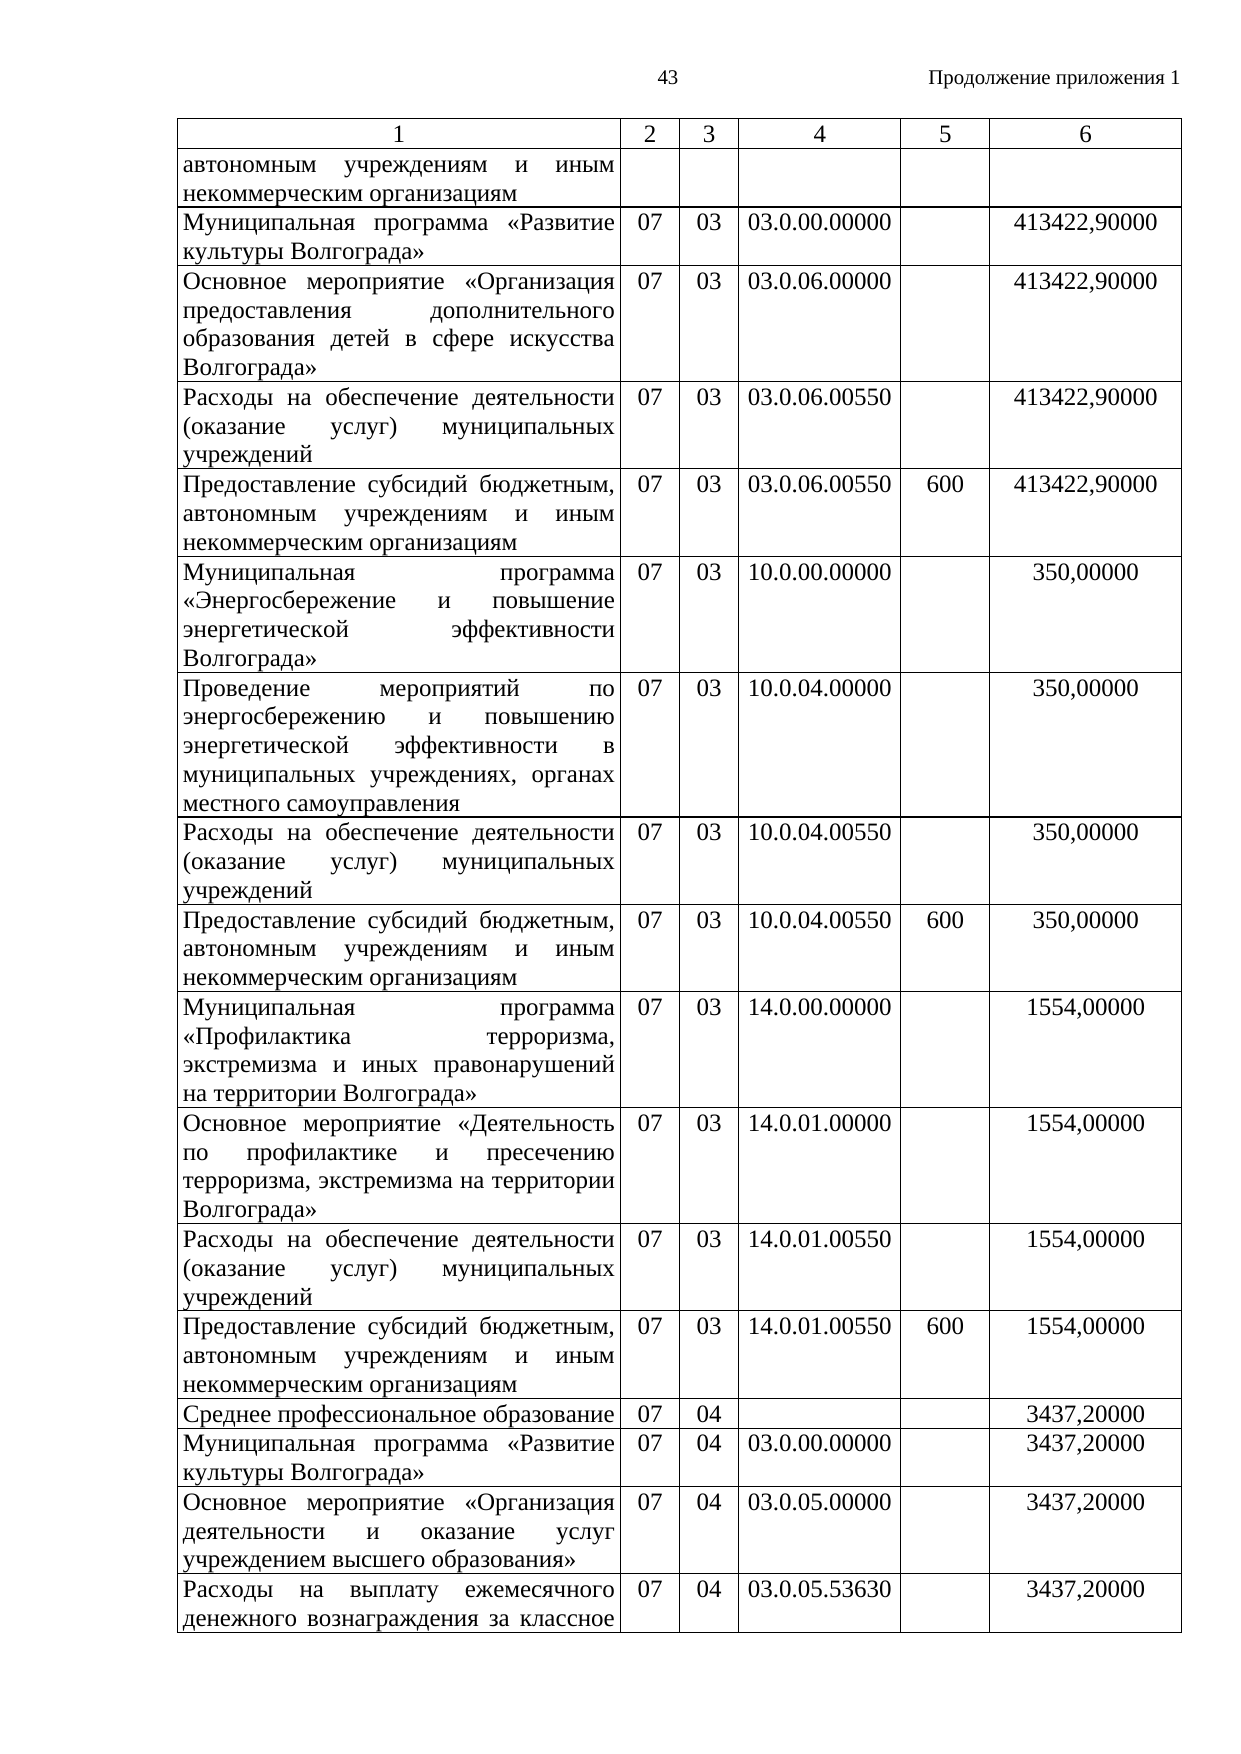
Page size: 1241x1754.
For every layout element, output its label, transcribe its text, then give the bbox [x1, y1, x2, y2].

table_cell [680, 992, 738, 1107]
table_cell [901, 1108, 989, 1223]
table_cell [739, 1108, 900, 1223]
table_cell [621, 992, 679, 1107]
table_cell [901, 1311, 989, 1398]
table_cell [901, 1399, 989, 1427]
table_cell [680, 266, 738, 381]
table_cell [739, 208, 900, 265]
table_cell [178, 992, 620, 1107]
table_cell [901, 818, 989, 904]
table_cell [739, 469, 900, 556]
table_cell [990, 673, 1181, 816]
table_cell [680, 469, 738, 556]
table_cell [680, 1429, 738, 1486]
table_header 2 [621, 119, 679, 148]
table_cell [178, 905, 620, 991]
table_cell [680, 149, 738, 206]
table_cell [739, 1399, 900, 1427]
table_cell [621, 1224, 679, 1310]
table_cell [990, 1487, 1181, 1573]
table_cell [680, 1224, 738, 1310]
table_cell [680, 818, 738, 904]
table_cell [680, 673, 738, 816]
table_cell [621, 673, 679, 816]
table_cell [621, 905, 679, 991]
table_header 3 [680, 119, 738, 148]
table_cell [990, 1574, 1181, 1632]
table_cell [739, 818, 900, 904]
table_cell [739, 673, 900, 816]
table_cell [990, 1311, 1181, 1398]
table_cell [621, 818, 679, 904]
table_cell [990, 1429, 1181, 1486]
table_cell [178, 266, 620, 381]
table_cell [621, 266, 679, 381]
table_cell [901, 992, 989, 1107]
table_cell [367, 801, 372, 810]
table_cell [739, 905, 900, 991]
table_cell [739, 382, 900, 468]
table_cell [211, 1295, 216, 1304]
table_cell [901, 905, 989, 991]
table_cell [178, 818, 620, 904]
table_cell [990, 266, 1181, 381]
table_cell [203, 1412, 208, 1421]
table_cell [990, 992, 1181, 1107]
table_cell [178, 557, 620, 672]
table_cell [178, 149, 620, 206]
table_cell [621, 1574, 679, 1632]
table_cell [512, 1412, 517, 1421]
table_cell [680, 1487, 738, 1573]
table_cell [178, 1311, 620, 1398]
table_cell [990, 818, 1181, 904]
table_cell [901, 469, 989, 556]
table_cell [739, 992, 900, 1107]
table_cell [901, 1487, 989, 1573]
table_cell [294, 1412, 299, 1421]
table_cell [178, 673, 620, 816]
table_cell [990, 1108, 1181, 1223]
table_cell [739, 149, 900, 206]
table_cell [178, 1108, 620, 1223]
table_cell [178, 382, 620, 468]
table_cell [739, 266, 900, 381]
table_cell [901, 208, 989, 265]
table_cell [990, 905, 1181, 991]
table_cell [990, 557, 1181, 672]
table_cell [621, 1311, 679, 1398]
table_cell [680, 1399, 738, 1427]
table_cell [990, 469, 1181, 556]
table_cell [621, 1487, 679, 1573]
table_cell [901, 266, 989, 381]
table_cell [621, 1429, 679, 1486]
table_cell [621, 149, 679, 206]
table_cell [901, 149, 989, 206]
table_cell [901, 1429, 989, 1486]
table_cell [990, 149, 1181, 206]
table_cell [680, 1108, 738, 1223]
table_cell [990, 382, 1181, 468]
table_header 5 [901, 119, 989, 148]
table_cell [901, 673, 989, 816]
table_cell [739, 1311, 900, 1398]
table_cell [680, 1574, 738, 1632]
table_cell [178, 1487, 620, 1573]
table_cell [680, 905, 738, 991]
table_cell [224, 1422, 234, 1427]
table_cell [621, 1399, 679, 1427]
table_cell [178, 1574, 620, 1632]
table_header 1 [178, 119, 620, 148]
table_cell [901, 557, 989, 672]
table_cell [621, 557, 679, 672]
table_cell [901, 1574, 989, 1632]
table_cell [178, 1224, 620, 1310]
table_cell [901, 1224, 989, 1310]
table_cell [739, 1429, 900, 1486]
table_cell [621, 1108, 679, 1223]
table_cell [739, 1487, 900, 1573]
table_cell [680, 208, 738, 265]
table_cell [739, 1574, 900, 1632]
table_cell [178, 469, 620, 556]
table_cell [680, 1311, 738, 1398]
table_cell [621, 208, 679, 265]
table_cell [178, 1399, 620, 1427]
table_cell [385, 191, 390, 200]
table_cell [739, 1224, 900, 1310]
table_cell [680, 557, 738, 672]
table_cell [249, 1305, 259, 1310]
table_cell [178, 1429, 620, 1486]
table_header 4 [739, 119, 900, 148]
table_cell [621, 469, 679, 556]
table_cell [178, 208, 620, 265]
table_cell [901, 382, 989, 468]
table_header 6 [990, 119, 1181, 148]
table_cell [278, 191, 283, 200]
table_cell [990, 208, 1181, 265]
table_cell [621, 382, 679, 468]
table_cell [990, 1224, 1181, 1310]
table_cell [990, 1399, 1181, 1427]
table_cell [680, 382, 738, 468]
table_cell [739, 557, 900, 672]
